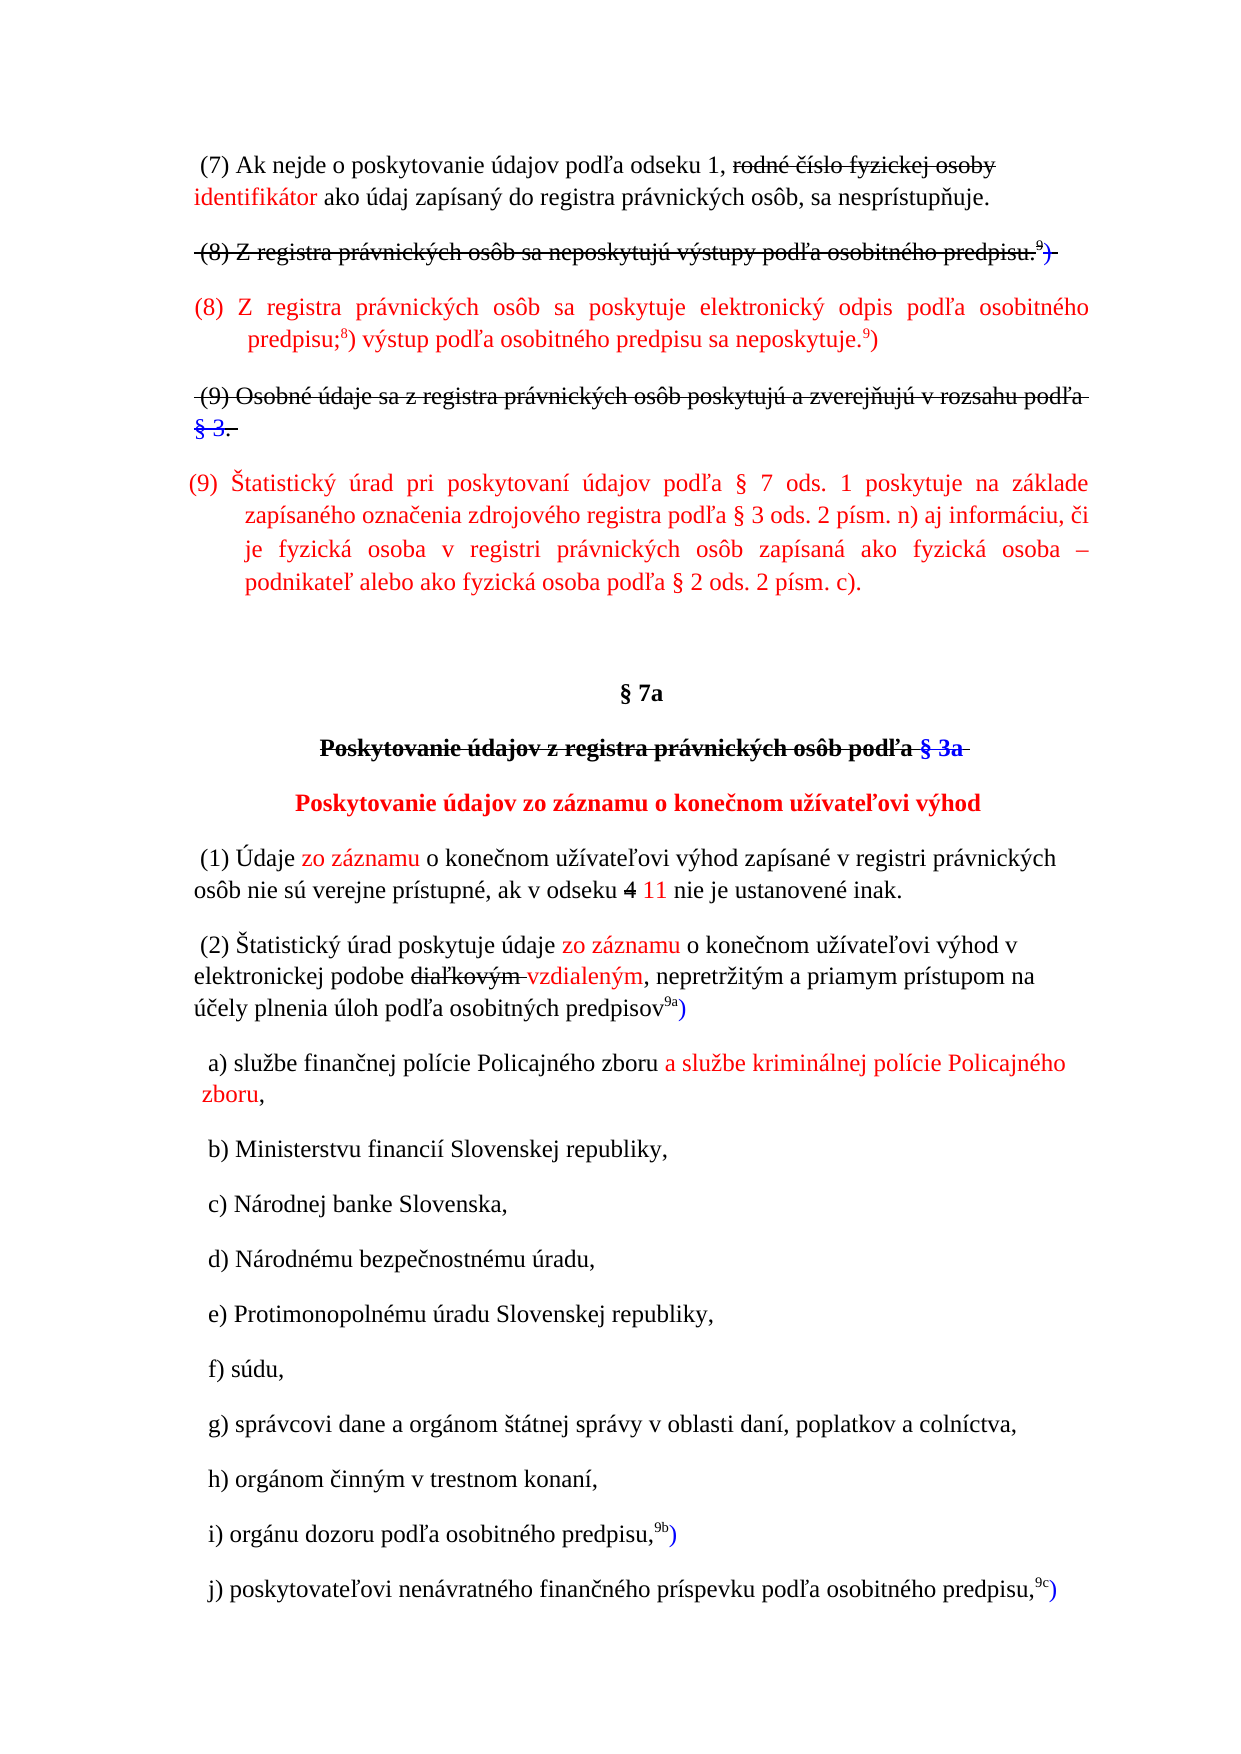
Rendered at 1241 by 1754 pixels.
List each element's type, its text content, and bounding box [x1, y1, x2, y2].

text f) súdu, [202, 1354, 1090, 1383]
text (2) Štatistický úrad poskytuje údaje zo záznamu o konečnom užívateľovi výhod v elektronickej podobe diaľkovým vzdialeným, nepretržitým a priamym prístupom na účely plnenia úloh podľa osobitných predpisov9a) [194, 930, 1090, 1022]
text (7) Ak nejde o poskytovanie údajov podľa odseku 1, rodné číslo fyzickej osoby identifikátor ako údaj zapísaný do registra právnických osôb, sa nesprístupňuje. [194, 150, 1090, 210]
text a) službe finančnej polície Policajného zboru a službe kriminálnej polície Policajného zboru, [202, 1048, 1090, 1108]
text (9) Štatistický úrad pri poskytovaní údajov podľa § 7 ods. 1 poskytuje na základe zapísaného označenia zdrojového registra podľa § 3 ods. 2 písm. n) aj informáciu, či je fyzická osoba v registri právnických osôb zapísaná ako fyzická osoba – podnikateľ alebo ako fyzická osoba podľa § 2 ods. 2 písm. c). [188, 468, 1090, 595]
text (9) Osobné údaje sa z registra právnických osôb poskytujú a zverejňujú v rozsahu podľa § 3. [194, 381, 1090, 441]
text (1) Údaje zo záznamu o konečnom užívateľovi výhod zapísané v registri právnických osôb nie sú verejne prístupné, ak v odseku 4 11 nie je ustanovené inak. [194, 843, 1090, 903]
text c) Národnej banke Slovenska, [202, 1189, 1090, 1218]
text h) orgánom činným v trestnom konaní, [202, 1464, 1090, 1493]
text d) Národnému bezpečnostnému úradu, [202, 1244, 1090, 1273]
text § 7a [186, 678, 1090, 707]
text b) Ministerstvu financií Slovenskej republiky, [202, 1134, 1090, 1163]
text (8) Z registra právnických osôb sa poskytuje elektronický odpis podľa osobitného predpisu;8) výstup podľa osobitného predpisu sa neposkytuje.9) [194, 292, 1090, 353]
text Poskytovanie údajov zo záznamu o konečnom užívateľovi výhod [186, 788, 1090, 817]
text i) orgánu dozoru podľa osobitného predpisu,9b) [202, 1519, 1090, 1548]
text j) poskytovateľovi nenávratného finančného príspevku podľa osobitného predpisu,9c) [202, 1574, 1090, 1603]
text g) správcovi dane a orgánom štátnej správy v oblasti daní, poplatkov a colníctva, [202, 1409, 1090, 1438]
text (8) Z registra právnických osôb sa neposkytujú výstupy podľa osobitného predpisu.9) [194, 237, 1090, 265]
text e) Protimonopolnému úradu Slovenskej republiky, [202, 1299, 1090, 1328]
text Poskytovanie údajov z registra právnických osôb podľa § 3a [186, 733, 1090, 762]
